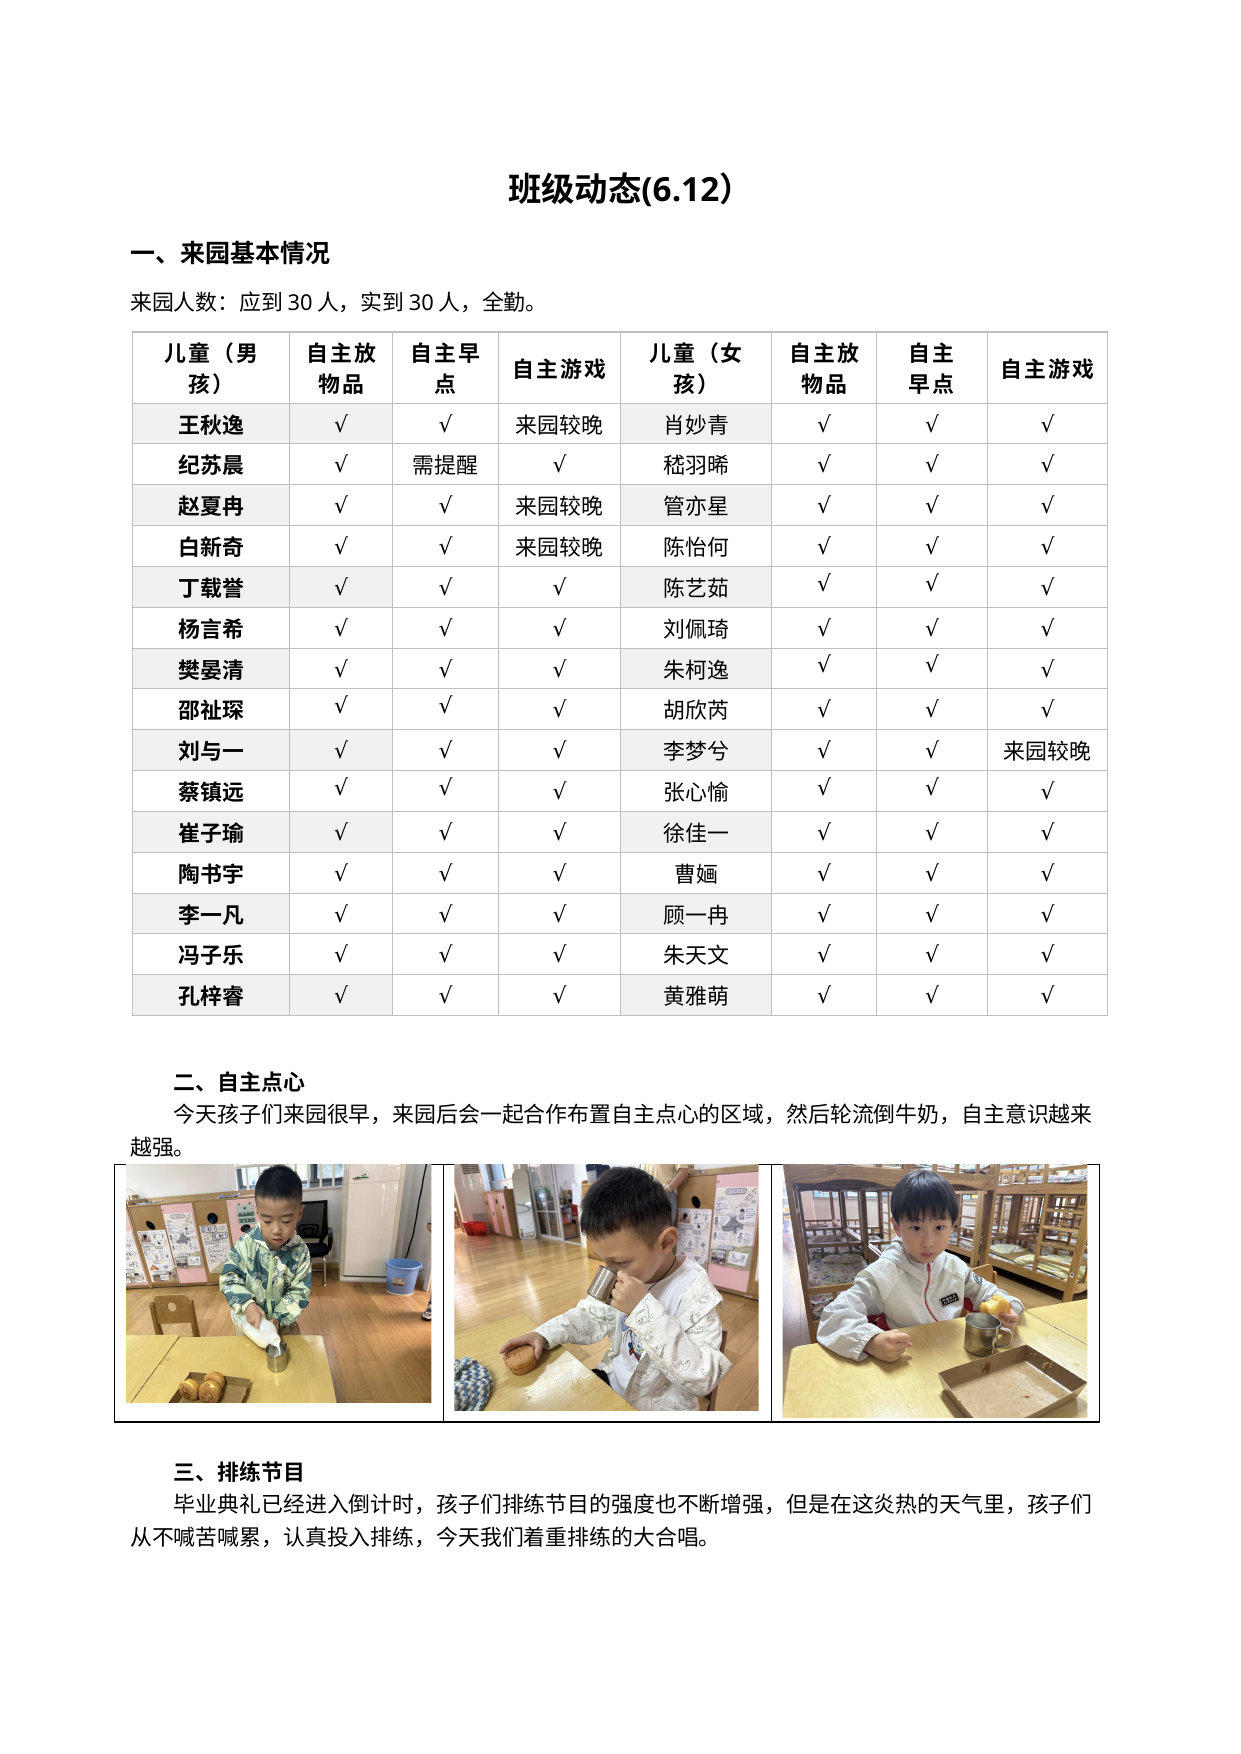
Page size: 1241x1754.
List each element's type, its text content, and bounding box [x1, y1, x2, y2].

table_cell √ [877, 444, 987, 484]
text 班级动态(6.12） [130, 154, 1104, 219]
table_cell √ [988, 771, 1107, 811]
table_cell √ [290, 649, 392, 688]
table_cell √ [393, 689, 498, 729]
table_cell √ [393, 934, 498, 974]
table_cell √ [772, 649, 876, 688]
table_cell √ [393, 485, 498, 525]
table_cell 王秋逸 [133, 404, 289, 443]
table_header 自主放物品 [290, 333, 392, 402]
table_cell √ [988, 934, 1107, 974]
table_cell √ [877, 975, 987, 1015]
table_cell √ [772, 812, 876, 852]
table_cell √ [393, 404, 498, 443]
table_cell √ [877, 608, 987, 647]
table_cell √ [988, 649, 1107, 688]
table_cell 杨言希 [133, 608, 289, 647]
table_cell √ [393, 975, 498, 1015]
table_header 自主游戏 [988, 333, 1107, 402]
table_cell √ [988, 608, 1107, 647]
list 自主点心 [130, 1064, 1104, 1097]
table_cell 来园较晚 [499, 485, 620, 525]
table_cell 陶书宇 [133, 853, 289, 892]
table_cell √ [393, 526, 498, 566]
table_cell √ [290, 894, 392, 933]
table_cell √ [988, 567, 1107, 607]
table_cell 来园较晚 [988, 730, 1107, 770]
table_cell √ [877, 526, 987, 566]
picture [782, 1164, 1088, 1418]
table_cell 纪苏晨 [133, 444, 289, 484]
table_cell 冯子乐 [133, 934, 289, 974]
table_header [772, 1165, 1099, 1421]
table_cell √ [877, 853, 987, 892]
table_cell 嵇羽晞 [621, 444, 771, 484]
table_header 自主早点 [393, 333, 498, 402]
table_cell √ [499, 608, 620, 647]
table_header 自主游戏 [499, 333, 620, 402]
table_cell 胡欣芮 [621, 689, 771, 729]
table_header [115, 1165, 443, 1421]
table_cell √ [290, 404, 392, 443]
table_cell √ [499, 730, 620, 770]
table_cell √ [772, 894, 876, 933]
table_cell 朱柯逸 [621, 649, 771, 688]
table_cell √ [393, 771, 498, 811]
table_cell √ [877, 730, 987, 770]
table_cell √ [988, 689, 1107, 729]
table_cell √ [988, 526, 1107, 566]
table_cell 邵祉琛 [133, 689, 289, 729]
table_cell 管亦星 [621, 485, 771, 525]
table_cell √ [988, 853, 1107, 892]
table_cell 李一凡 [133, 894, 289, 933]
table_cell √ [877, 649, 987, 688]
table_cell √ [988, 485, 1107, 525]
text 一、来园基本情况 [130, 219, 1104, 284]
table_cell 朱天文 [621, 934, 771, 974]
table_cell 徐佳一 [621, 812, 771, 852]
table_cell 樊晏清 [133, 649, 289, 688]
table_cell √ [499, 853, 620, 892]
table_cell 刘佩琦 [621, 608, 771, 647]
table_cell √ [772, 526, 876, 566]
table_cell √ [772, 853, 876, 892]
table_cell √ [290, 689, 392, 729]
table_cell √ [988, 812, 1107, 852]
table_cell 需提醒 [393, 444, 498, 484]
list 来园人数：应到30人，实到30人，全勤。 [130, 284, 1104, 317]
table_cell √ [499, 934, 620, 974]
table_cell √ [290, 853, 392, 892]
table_cell √ [290, 771, 392, 811]
table_cell 蔡镇远 [133, 771, 289, 811]
table_header 自主 早点 [877, 333, 987, 402]
table_header 儿童（男孩） [133, 333, 289, 402]
table_cell √ [877, 485, 987, 525]
table_cell √ [772, 404, 876, 443]
table_cell 李梦兮 [621, 730, 771, 770]
table_cell 陈怡何 [621, 526, 771, 566]
table_cell 顾一冉 [621, 894, 771, 933]
table_cell 陈艺茹 [621, 567, 771, 607]
table_cell √ [499, 649, 620, 688]
picture [454, 1164, 759, 1411]
table_cell √ [877, 567, 987, 607]
table_cell √ [772, 771, 876, 811]
table_cell √ [772, 730, 876, 770]
table_cell √ [772, 608, 876, 647]
table_cell √ [988, 444, 1107, 484]
table_cell √ [290, 975, 392, 1015]
table_cell √ [988, 894, 1107, 933]
picture [126, 1164, 432, 1403]
table_cell √ [877, 689, 987, 729]
table_cell √ [393, 730, 498, 770]
table_cell 崔子瑜 [133, 812, 289, 852]
table_cell √ [290, 934, 392, 974]
table_cell √ [290, 812, 392, 852]
text 今天孩子们来园很早，来园后会一起合作布置自主点心的区域，然后轮流倒牛奶，自主意识越来越强。 [130, 1097, 1104, 1162]
table_cell √ [290, 730, 392, 770]
table_cell √ [393, 567, 498, 607]
table_header 自主放物品 [772, 333, 876, 402]
table_cell √ [772, 567, 876, 607]
table_cell √ [877, 404, 987, 443]
table_cell √ [499, 689, 620, 729]
table_cell 肖妙青 [621, 404, 771, 443]
table_cell 白新奇 [133, 526, 289, 566]
table_cell √ [393, 608, 498, 647]
table_cell √ [772, 485, 876, 525]
table_cell √ [290, 444, 392, 484]
table_cell 来园较晚 [499, 404, 620, 443]
table_cell 赵夏冉 [133, 485, 289, 525]
table_cell √ [772, 444, 876, 484]
table_cell √ [877, 812, 987, 852]
table_cell √ [772, 975, 876, 1015]
table_cell 曹婳 [621, 853, 771, 892]
table_cell √ [877, 894, 987, 933]
table_cell √ [290, 567, 392, 607]
table_cell √ [988, 404, 1107, 443]
table_cell √ [877, 771, 987, 811]
table_cell √ [772, 689, 876, 729]
table_cell √ [290, 608, 392, 647]
table_cell 来园较晚 [499, 526, 620, 566]
table_cell √ [499, 444, 620, 484]
table_cell √ [499, 975, 620, 1015]
table_cell √ [877, 934, 987, 974]
table_cell √ [290, 526, 392, 566]
list 毕业典礼已经进入倒计时，孩子们排练节目的强度也不断增强，但是在这炎热的天气里，孩子们从不喊苦喊累，认真投入排练，今天我们着重排练的大合唱。 [130, 1487, 1104, 1552]
table_header [444, 1165, 771, 1421]
table_cell √ [772, 934, 876, 974]
table_cell √ [393, 853, 498, 892]
table_cell √ [499, 812, 620, 852]
table_cell √ [499, 894, 620, 933]
table_cell 丁载誉 [133, 567, 289, 607]
table_cell 黄雅萌 [621, 975, 771, 1015]
table_cell √ [290, 485, 392, 525]
table_cell √ [393, 812, 498, 852]
table_cell √ [393, 894, 498, 933]
table_cell √ [393, 649, 498, 688]
table_cell √ [499, 567, 620, 607]
table_header 儿童（女孩） [621, 333, 771, 402]
table_cell 刘与一 [133, 730, 289, 770]
table_cell √ [499, 771, 620, 811]
table_cell 孔梓睿 [133, 975, 289, 1015]
table_cell 张心愉 [621, 771, 771, 811]
table_cell √ [988, 975, 1107, 1015]
